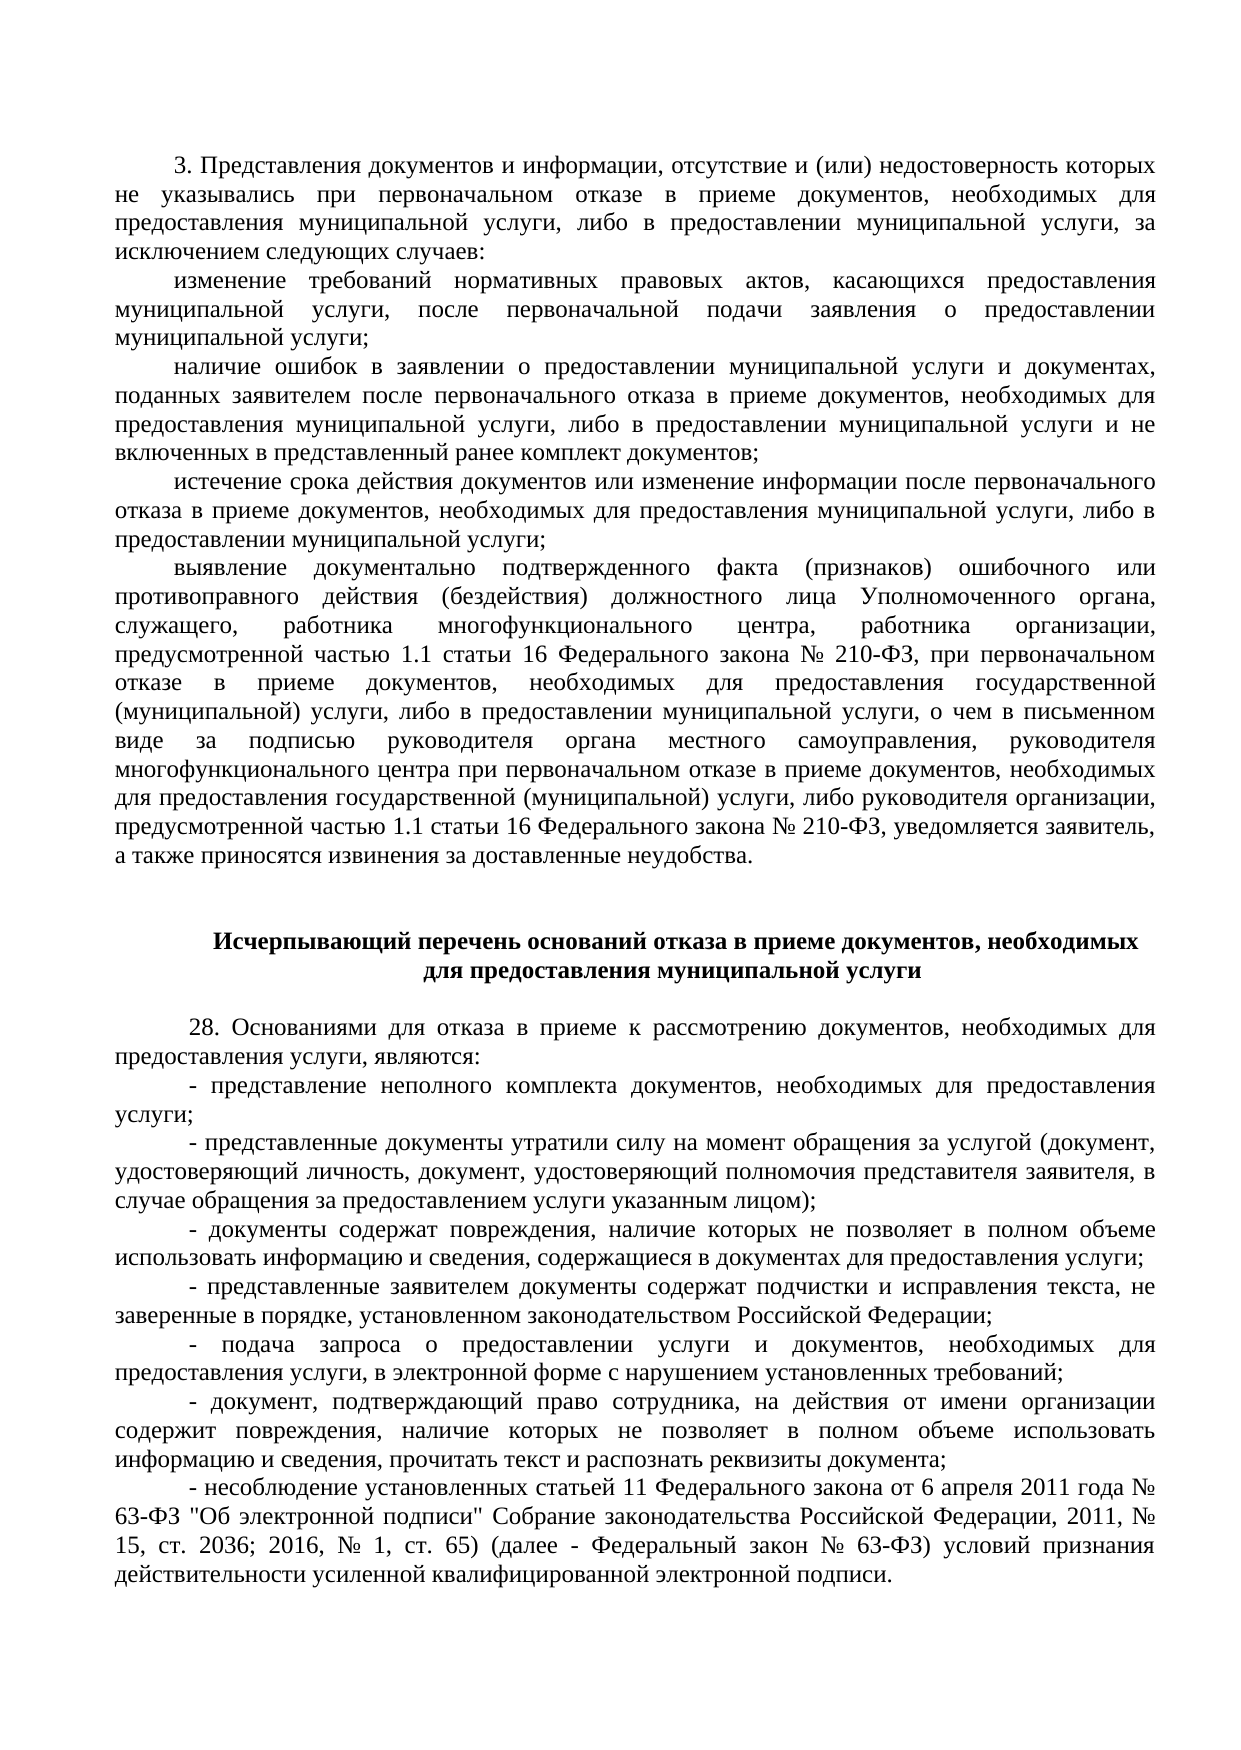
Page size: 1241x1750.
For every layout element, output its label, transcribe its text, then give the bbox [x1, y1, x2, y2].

text истечение срока действия документов или изменение информации после первоначального отказа в приеме документов, необходимых для предоставления муниципальной услуги, либо в предоставлении муниципальной услуги; [114, 466, 1157, 552]
list - представленные документы утратили силу на момент обращения за услугой (документ, удостоверяющий личность, документ, удостоверяющий полномочия представителя заявителя, в случае обращения за предоставлением услуги указанным лицом); [114, 1127, 1157, 1214]
list - документы содержат повреждения, наличие которых не позволяет в полном объеме использовать информацию и сведения, содержащиеся в документах для предоставления услуги; [114, 1214, 1157, 1271]
list 28. Основаниями для отказа в приеме к рассмотрению документов, необходимых для предоставления услуги, являются: [114, 1012, 1157, 1070]
list - документ, подтверждающий право сотрудника, на действия от имени организации содержит повреждения, наличие которых не позволяет в полном объеме использовать информацию и сведения, прочитать текст и распознать реквизиты документа; [114, 1386, 1157, 1472]
list - представление неполного комплекта документов, необходимых для предоставления услуги; [114, 1070, 1157, 1127]
text 3. Представления документов и информации, отсутствие и (или) недостоверность которых не указывались при первоначальном отказе в приеме документов, необходимых для предоставления муниципальной услуги, либо в предоставлении муниципальной услуги, за исключением следующих случаев: [114, 150, 1157, 265]
text выявление документально подтвержденного факта (признаков) ошибочного или противоправного действия (бездействия) должностного лица Уполномоченного органа, служащего, работника многофункционального центра, работника организации, предусмотренной частью 1.1 статьи 16 Федерального закона № 210-ФЗ, при первоначальном отказе в приеме документов, необходимых для предоставления государственной (муниципальной) услуги, либо в предоставлении муниципальной услуги, о чем в письменном виде за подписью руководителя органа местного самоуправления, руководителя многофункционального центра при первоначальном отказе в приеме документов, необходимых для предоставления государственной (муниципальной) услуги, либо руководителя организации, предусмотренной частью 1.1 статьи 16 Федерального закона № 210-ФЗ, уведомляется заявитель, а также приносятся извинения за доставленные неудобства. [114, 552, 1157, 869]
list - несоблюдение установленных статьей 11 Федерального закона от 6 апреля 2011 года № 63-ФЗ "Об электронной подписи" Собрание законодательства Российской Федерации, 2011, № 15, ст. 2036; 2016, № 1, ст. 65) (далее - Федеральный закон № 63-ФЗ) условий признания действительности усиленной квалифицированной электронной подписи. [114, 1472, 1157, 1587]
text Исчерпывающий перечень оснований отказа в приеме документов, необходимых для предоставления муниципальной услуги [188, 926, 1157, 984]
text наличие ошибок в заявлении о предоставлении муниципальной услуги и документах, поданных заявителем после первоначального отказа в приеме документов, необходимых для предоставления муниципальной услуги, либо в предоставлении муниципальной услуги и не включенных в представленный ранее комплект документов; [114, 351, 1157, 466]
list - представленные заявителем документы содержат подчистки и исправления текста, не заверенные в порядке, установленном законодательством Российской Федерации; [114, 1271, 1157, 1329]
text изменение требований нормативных правовых актов, касающихся предоставления муниципальной услуги, после первоначальной подачи заявления о предоставлении муниципальной услуги; [114, 265, 1157, 351]
list - подача запроса о предоставлении услуги и документов, необходимых для предоставления услуги, в электронной форме с нарушением установленных требований; [114, 1329, 1157, 1386]
